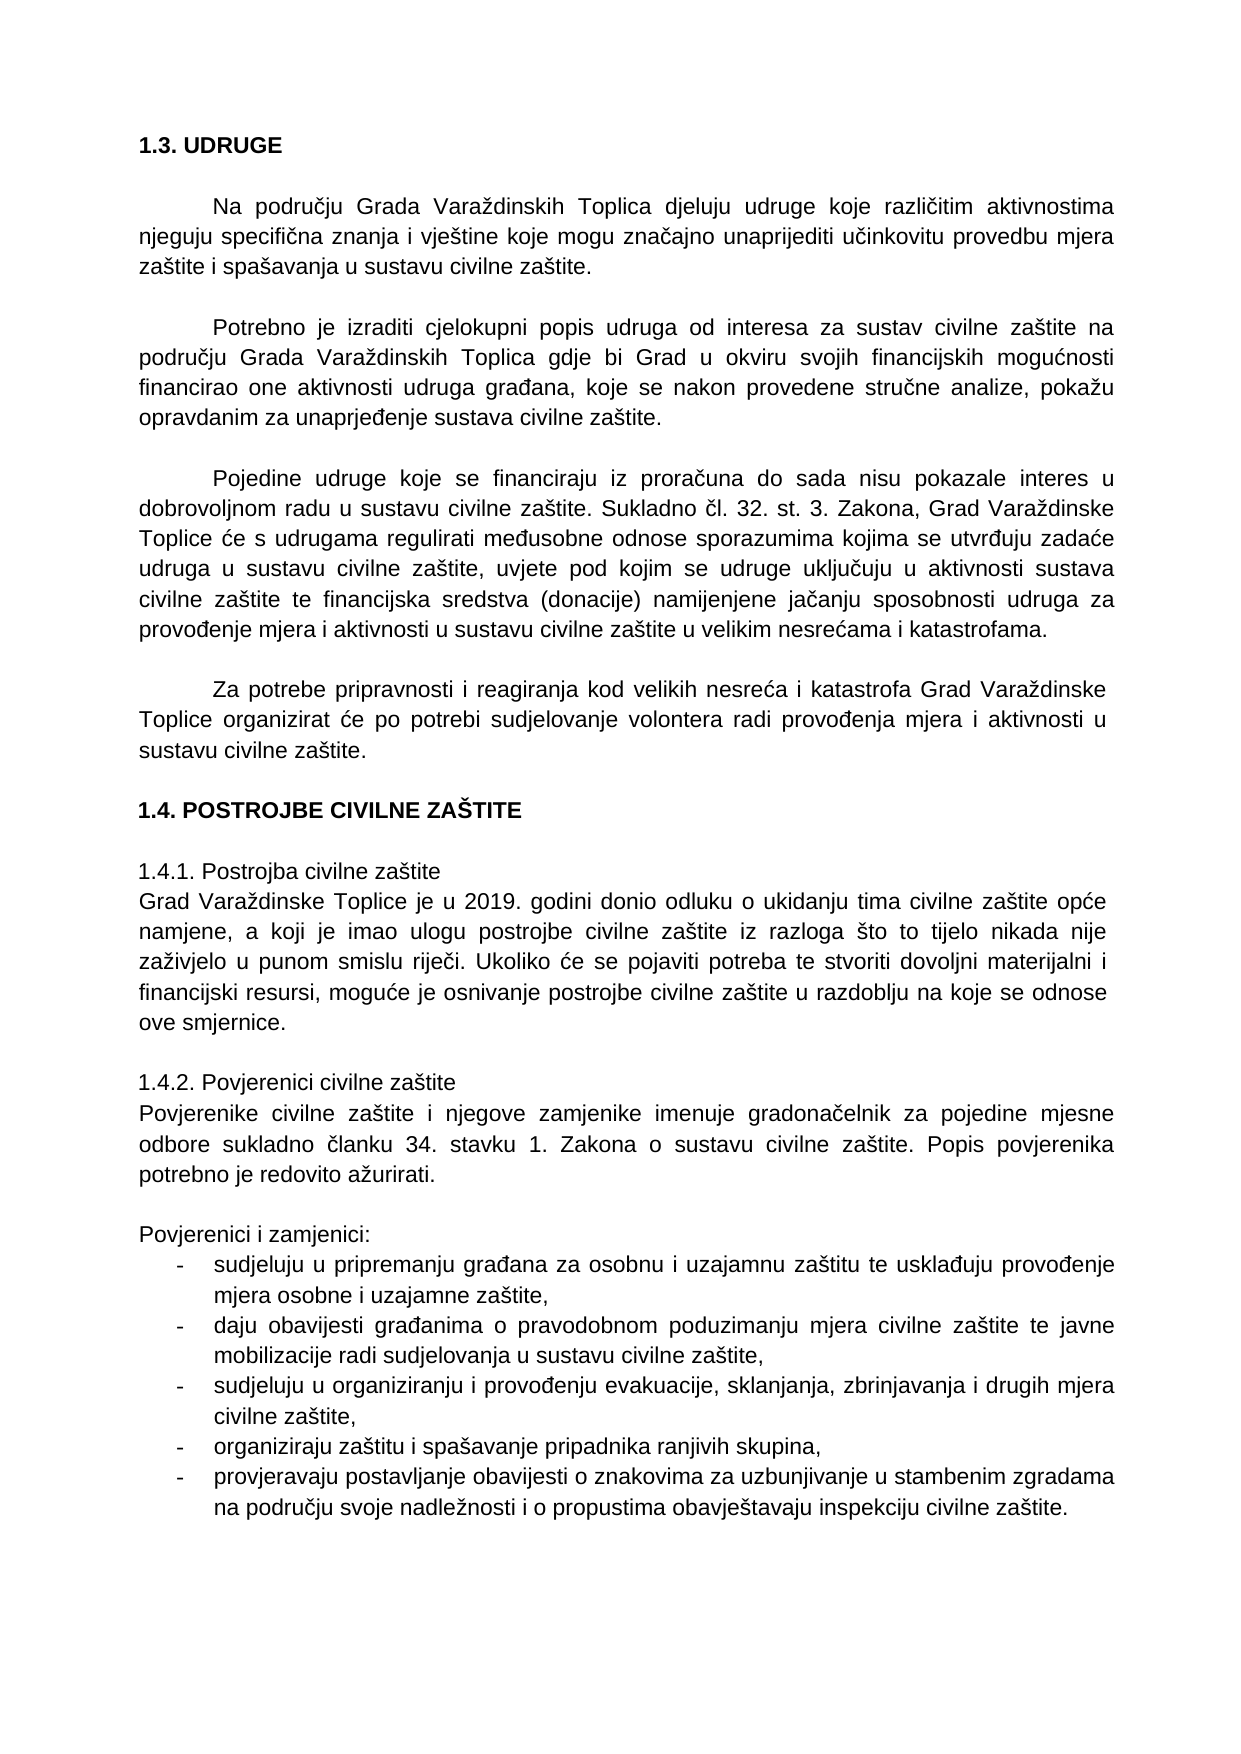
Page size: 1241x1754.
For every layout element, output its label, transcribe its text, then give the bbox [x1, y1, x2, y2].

list sudjeluju u organiziranju i provođenju evakuacije, sklanjanja, zbrinjavanja i drugih mjera civilne zaštite, [176, 1372, 1115, 1429]
text Grad Varaždinske Toplice je u 2019. godini donio odluku o ukidanju tima civilne zaštite opće namjene, a koji je imao ulogu postrojbe civilne zaštite iz razloga što to tijelo nikada nije zaživjelo u punom smislu riječi. Ukoliko će se pojaviti potreba te stvoriti dovoljni materijalni i financijski resursi, moguće je osnivanje postrojbe civilne zaštite u razdoblju na koje se odnose ove smjernice. [139, 888, 1108, 1035]
text Za potrebe pripravnosti i reagiranja kod velikih nesreća i katastrofa Grad Varaždinske Toplice organizirat će po potrebi sudjelovanje volontera radi provođenja mjera i aktivnosti u sustavu civilne zaštite. [139, 676, 1108, 763]
text Pojedine udruge koje se financiraju iz proračuna do sada nisu pokazale interes u dobrovoljnom radu u sustavu civilne zaštite. Sukladno čl. 32. st. 3. Zakona, Grad Varaždinske Toplice će s udrugama regulirati međusobne odnose sporazumima kojima se utvrđuju zadaće udruga u sustavu civilne zaštite, uvjete pod kojim se udruge uključuju u aktivnosti sustava civilne zaštite te financijska sredstva (donacije) namijenjene jačanju sposobnosti udruga za provođenje mjera i aktivnosti u sustavu civilne zaštite u velikim nesrećama i katastrofama. [139, 465, 1115, 642]
list provjeravaju postavljanje obavijesti o znakovima za uzbunjivanje u stambenim zgradama na području svoje nadležnosti i o propustima obavještavaju inspekciju civilne zaštite. [176, 1463, 1115, 1520]
subtitle 1.4.2. Povjerenici civilne zaštite [138, 1069, 538, 1096]
list daju obavijesti građanima o pravodobnom poduzimanju mjera civilne zaštite te javne mobilizacije radi sudjelovanja u sustavu civilne zaštite, [176, 1312, 1115, 1368]
text Povjerenici i zamjenici: [139, 1221, 1115, 1247]
text 1.3. UDRUGE [139, 132, 1115, 159]
list organiziraju zaštitu i spašavanje pripadnika ranjivih skupina, [176, 1433, 1115, 1459]
subtitle 1.4. POSTROJBE CIVILNE ZAŠTITE [138, 797, 538, 824]
text Na području Grada Varaždinskih Toplica djeluju udruge koje različitim aktivnostima njeguju specifična znanja i vještine koje mogu značajno unaprijediti učinkovitu provedbu mjera zaštite i spašavanja u sustavu civilne zaštite. [139, 193, 1115, 280]
subtitle 1.4.1. Postrojba civilne zaštite [138, 858, 538, 884]
list sudjeluju u pripremanju građana za osobnu i uzajamnu zaštitu te usklađuju provođenje mjera osobne i uzajamne zaštite, [176, 1251, 1115, 1308]
text Povjerenike civilne zaštite i njegove zamjenike imenuje gradonačelnik za pojedine mjesne odbore sukladno članku 34. stavku 1. Zakona o sustavu civilne zaštite. Popis povjerenika potrebno je redovito ažurirati. [139, 1100, 1115, 1187]
text Potrebno je izraditi cjelokupni popis udruga od interesa za sustav civilne zaštite na području Grada Varaždinskih Toplica gdje bi Grad u okviru svojih financijskih mogućnosti financirao one aktivnosti udruga građana, koje se nakon provedene stručne analize, pokažu opravdanim za unaprjeđenje sustava civilne zaštite. [139, 314, 1115, 431]
